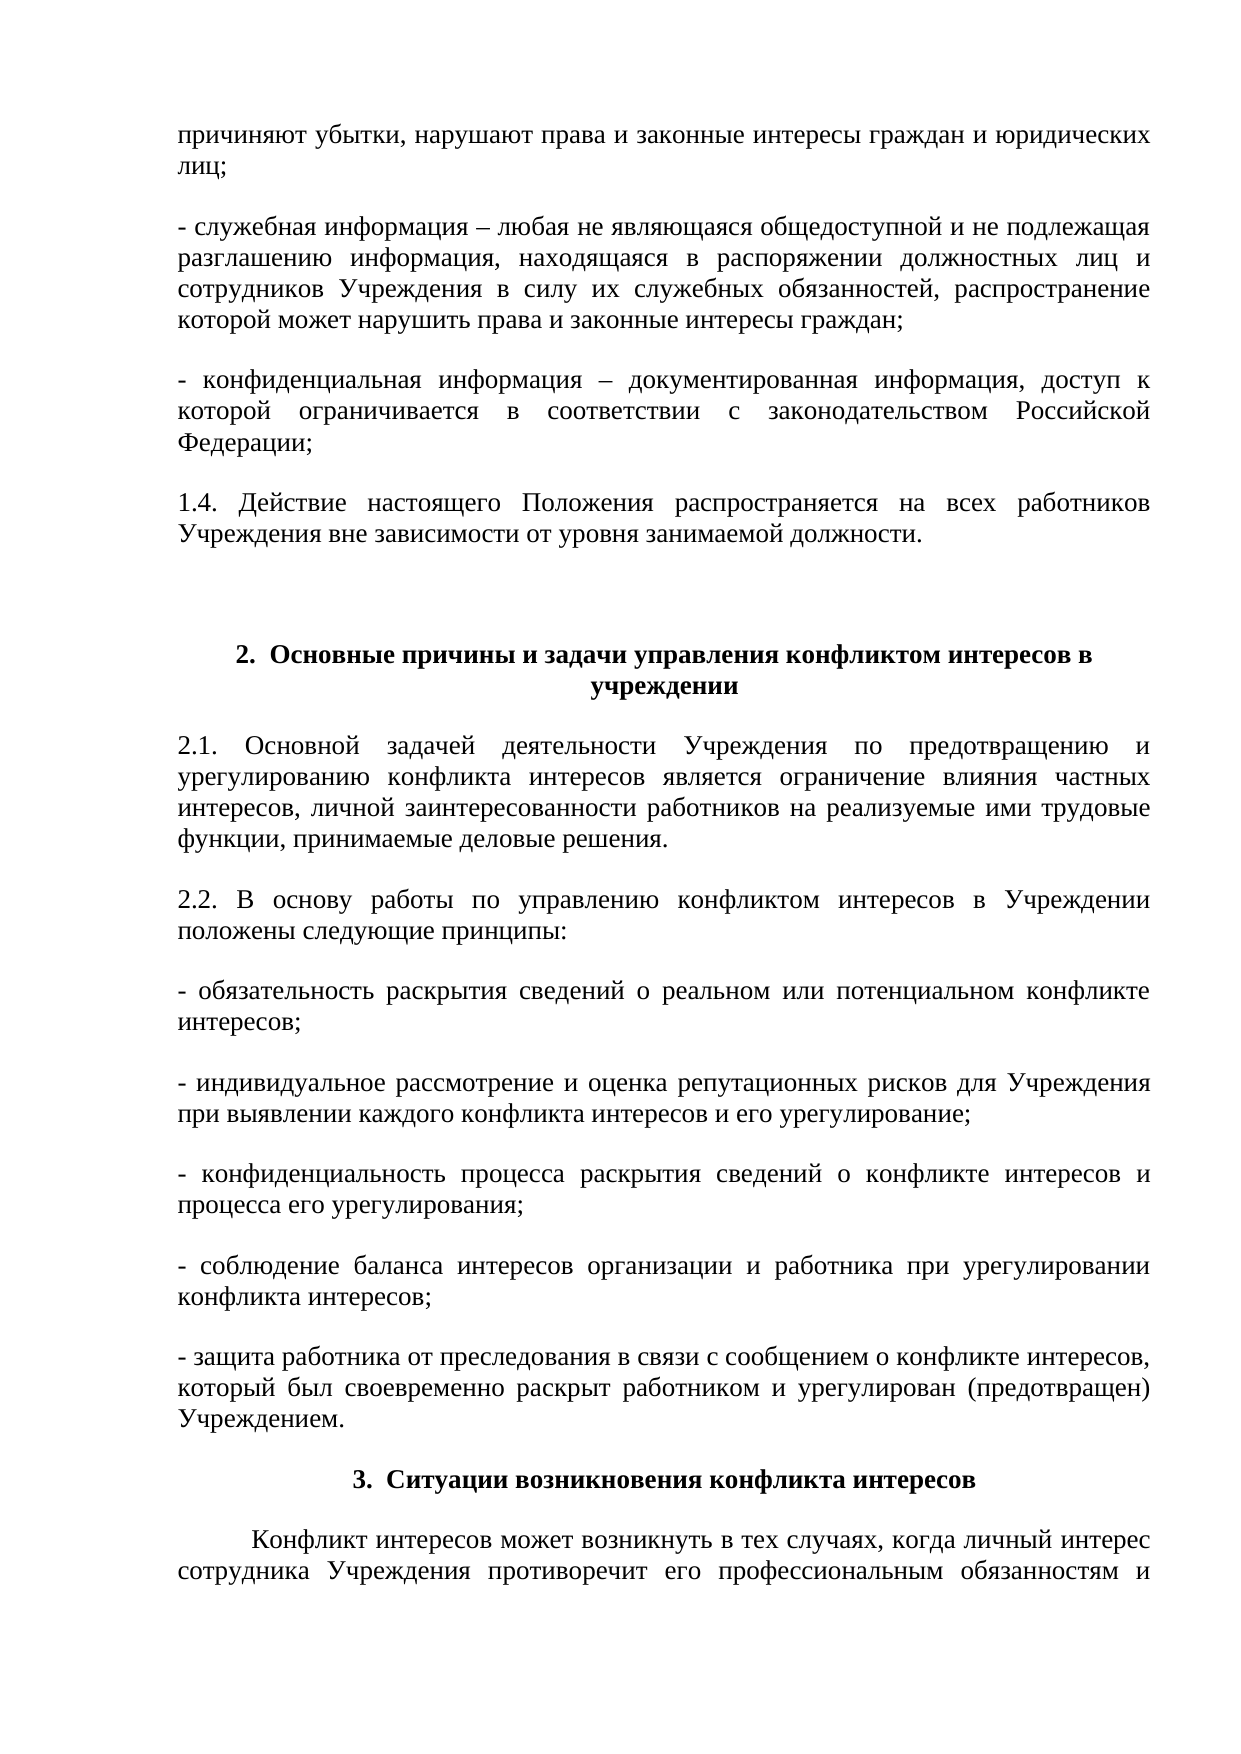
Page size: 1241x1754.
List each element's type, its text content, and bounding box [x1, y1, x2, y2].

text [177, 1523, 1152, 1585]
text - конфиденциальность процесса раскрытия сведений о конфликте интересов и процесса его урегулирования; [177, 1157, 1152, 1219]
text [177, 118, 1152, 180]
text 2.2. В основу работы по управлению конфликтом интересов в Учреждении положены следующие принципы: [177, 883, 1152, 945]
text - обязательность раскрытия сведений о реальном или потенциальном конфликте интересов; [177, 974, 1152, 1037]
text 2.1. Основной задачей деятельности Учреждения по предотвращению и урегулированию конфликта интересов является ограничение влияния частных интересов, личной заинтересованности работников на реализуемые ими трудовые функции, принимаемые деловые решения. [177, 729, 1152, 854]
text - соблюдение баланса интересов организации и работника при урегулировании конфликта интересов; [177, 1249, 1152, 1311]
text 2. Основные причины и задачи управления конфликтом интересов в учреждении [177, 638, 1152, 700]
text - защита работника от преследования в связи с сообщением о конфликте интересов, который был своевременно раскрыт работником и урегулирован (предотвращен) Учреждением. [177, 1340, 1152, 1434]
text 1.4. Действие настоящего Положения распространяется на всех работников Учреждения вне зависимости от уровня занимаемой должности. [177, 486, 1152, 548]
text - служебная информация – любая не являющаяся общедоступной и не подлежащая разглашению информация, находящаяся в распоряжении должностных лиц и сотрудников Учреждения в силу их служебных обязанностей, распространение которой может нарушить права и законные интересы граждан; [177, 209, 1152, 334]
text - индивидуальное рассмотрение и оценка репутационных рисков для Учреждения при выявлении каждого конфликта интересов и его урегулирование; [177, 1066, 1152, 1128]
text 3. Ситуации возникновения конфликта интересов [177, 1463, 1152, 1494]
text - конфиденциальная информация – документированная информация, доступ к которой ограничивается в соответствии с законодательством Российской Федерации; [177, 363, 1152, 457]
